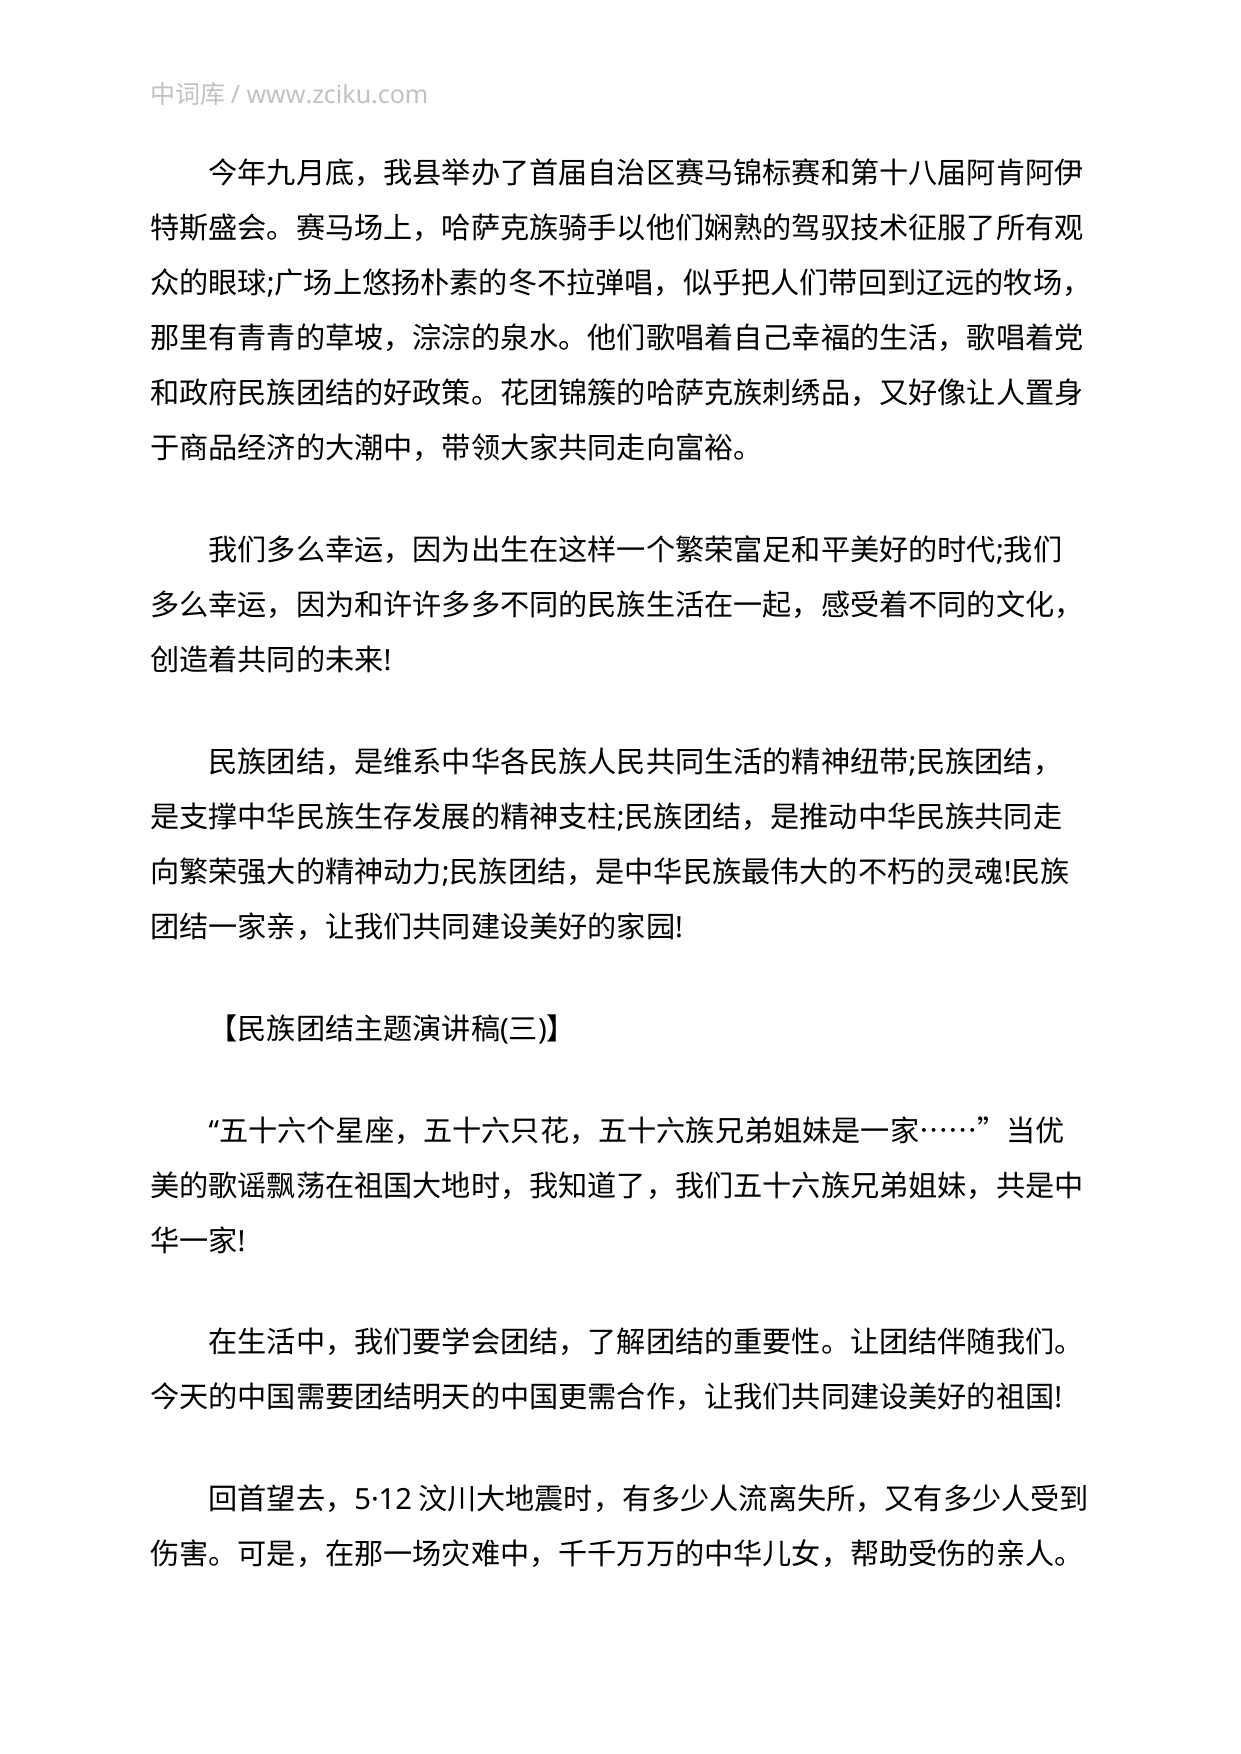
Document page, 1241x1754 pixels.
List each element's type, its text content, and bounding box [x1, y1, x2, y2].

text 今年九月底，我县举办了首届自治区赛马锦标赛和第十八届阿肯阿伊特斯盛会。赛马场上，哈萨克族骑手以他们娴熟的驾驭技术征服了所有观众的眼球;广场上悠扬朴素的冬不拉弹唱，似乎把人们带回到辽远的牧场，那里有青青的草坡，淙淙的泉水。他们歌唱着自己幸福的生活，歌唱着党和政府民族团结的好政策。花团锦簇的哈萨克族刺绣品，又好像让人置身于商品经济的大潮中，带领大家共同走向富裕。 [150, 150, 1090, 467]
text 在生活中，我们要学会团结，了解团结的重要性。让团结伴随我们。今天的中国需要团结明天的中国更需合作，让我们共同建设美好的祖国! [150, 1319, 1090, 1416]
text “五十六个星座，五十六只花，五十六族兄弟姐妹是一家……”当优美的歌谣飘荡在祖国大地时，我知道了，我们五十六族兄弟姐妹，共是中华一家! [150, 1107, 1090, 1259]
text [150, 1476, 1090, 1573]
text 民族团结，是维系中华各民族人民共同生活的精神纽带;民族团结，是支撑中华民族生存发展的精神支柱;民族团结，是推动中华民族共同走向繁荣强大的精神动力;民族团结，是中华民族最伟大的不朽的灵魂!民族团结一家亲，让我们共同建设美好的家园! [150, 738, 1090, 946]
text 我们多么幸运，因为出生在这样一个繁荣富足和平美好的时代;我们多么幸运，因为和许许多多不同的民族生活在一起，感受着不同的文化，创造着共同的未来! [150, 526, 1090, 679]
text 【民族团结主题演讲稿(三)】 [150, 1005, 1090, 1048]
